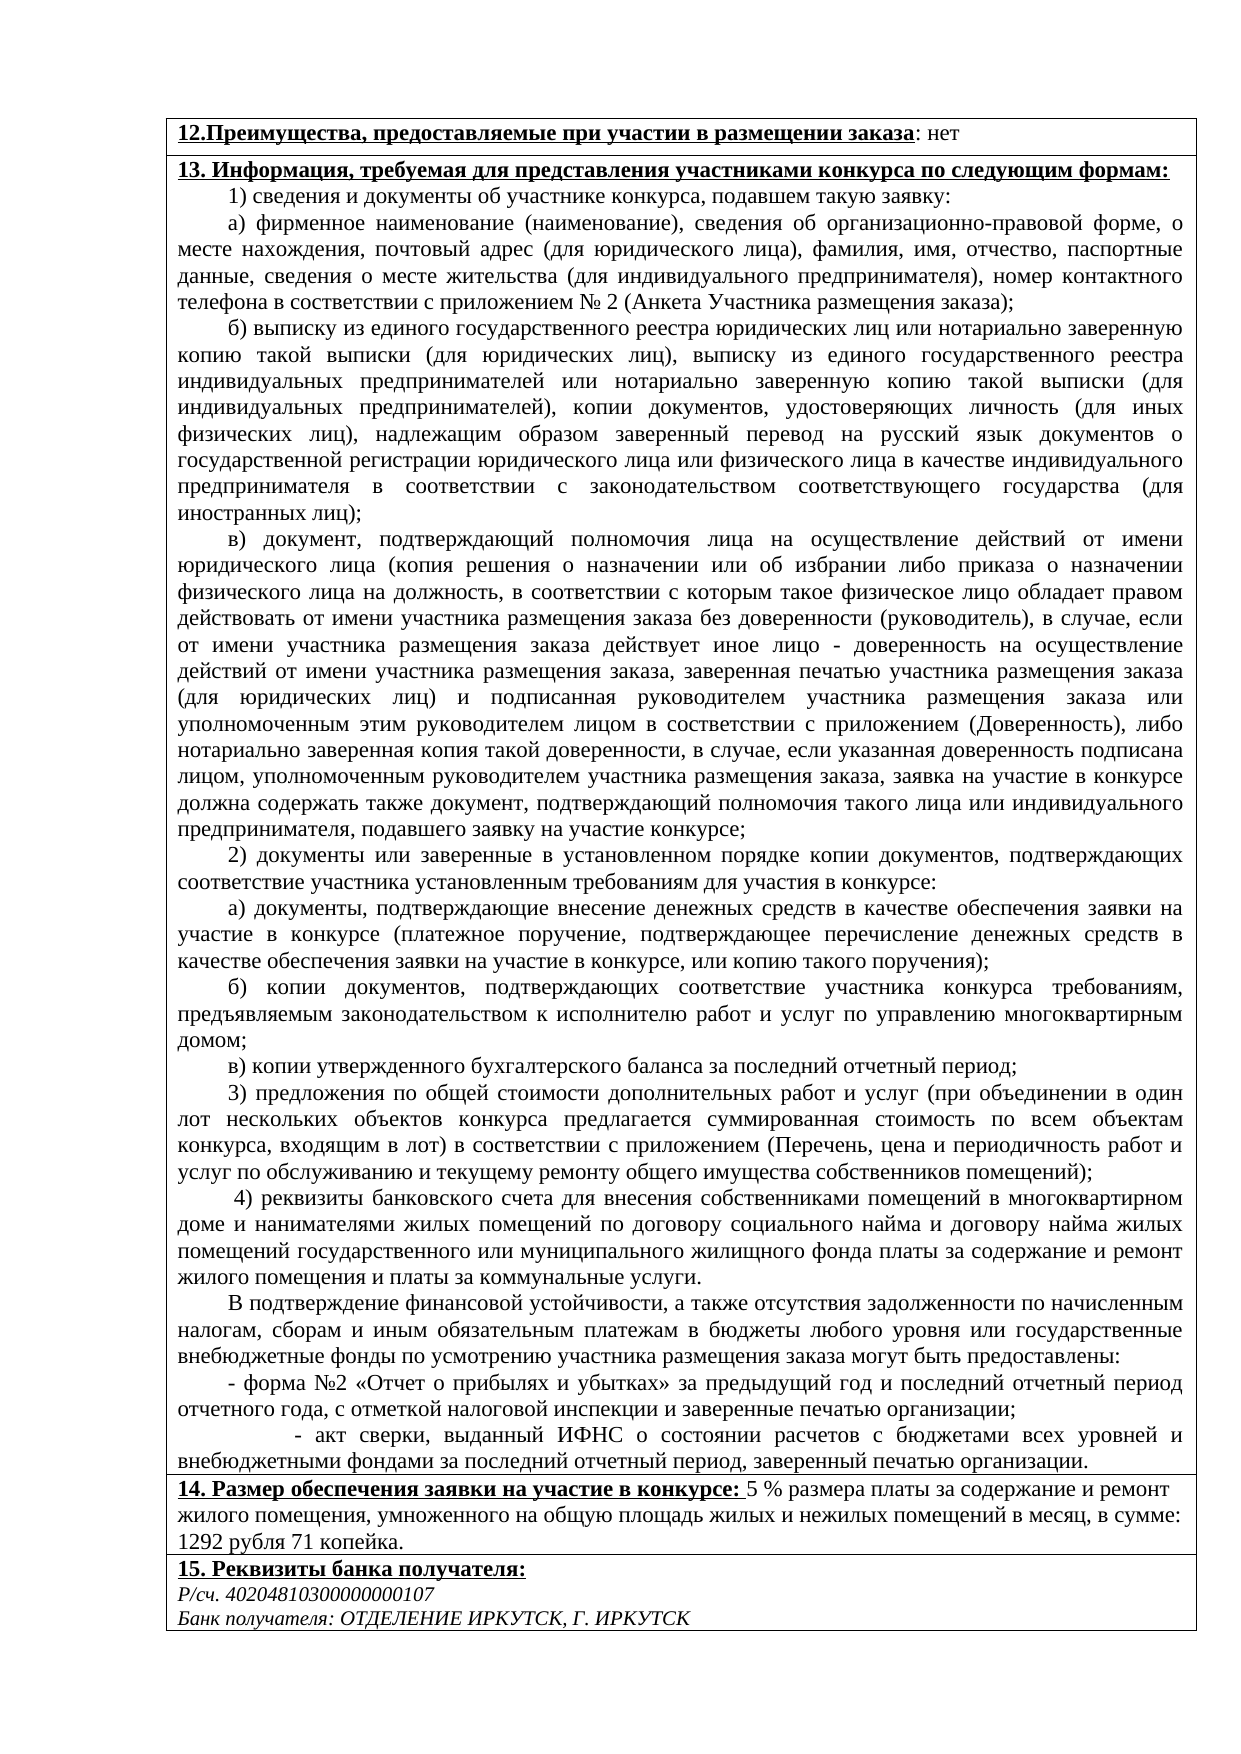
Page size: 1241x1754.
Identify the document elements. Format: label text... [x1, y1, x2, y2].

table_cell 14. Размер обеспечения заявки на участие в конкурсе: 5 % размера платы за содержание и ремонт жилого помещения, умноженного на общую площадь жилых и нежилых помещений в месяц, в сумме: 1292 рубля 71 копейка. [167, 1475, 1196, 1554]
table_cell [167, 1555, 1196, 1629]
table_cell 13. Информация, требуемая для представления участниками конкурса по следующим формам: 1) сведения и документы об участнике конкурса, подавшем такую заявку: а) фирменное наименование (наименование), сведения об организационно-правовой форме, о месте нахождения, почтовый адрес (для юридического лица), фамилия, имя, отчество, паспортные данные, сведения о месте жительства (для индивидуального предпринимателя), номер контактного телефона в состветствии с приложением № 2 (Анкета Участника размещения заказа); б) выписку из единого государственного реестра юридических лиц или нотариально заверенную копию такой выписки (для юридических лиц), выписку из единого государственного реестра индивидуальных предпринимателей или нотариально заверенную копию такой выписки (для индивидуальных предпринимателей), копии документов, удостоверяющих личность (для иных физических лиц), надлежащим образом заверенный перевод на русский язык документов о государственной регистрации юридического лица или физического лица в качестве индивидуального предпринимателя в соответствии с законодательством соответствующего государства (для иностранных лиц); в) документ, подтверждающий полномочия лица на осуществление действий от имени юридического лица (копия решения о назначении или об избрании либо приказа о назначении физического лица на должность, в соответствии с которым такое физическое лицо обладает правом действовать от имени участника размещения заказа без доверенности (руководитель), в случае, если от имени участника размещения заказа действует иное лицо - доверенность на осуществление действий от имени участника размещения заказа, заверенная печатью участника размещения заказа (для юридических лиц) и подписанная руководителем участника размещения заказа или уполномоченным этим руководителем лицом в состветствии с приложением (Доверенность), либо нотариально заверенная копия такой доверенности, в случае, если указанная доверенность подписана лицом, уполномоченным руководителем участника размещения заказа, заявка на участие в конкурсе должна содержать также документ, подтверждающий полномочия такого лица или индивидуального предпринимателя, подавшего заявку на участие конкурсе; 2) документы или заверенные в установленном порядке копии документов, подтверждающих соответствие участника установленным требованиям для участия в конкурсе: а) документы, подтверждающие внесение денежных средств в качестве обеспечения заявки на участие в конкурсе (платежное поручение, подтверждающее перечисление денежных средств в качестве обеспечения заявки на участие в конкурсе, или копию такого поручения); б) копии документов, подтверждающих соответствие участника конкурса требованиям, предъявляемым законодательством к исполнителю работ и услуг по управлению многоквартирным домом; в) копии утвержденного бухгалтерского баланса за последний отчетный период; 3) предложения по общей стоимости дополнительных работ и услуг (при объединении в один лот нескольких объектов конкурса предлагается суммированная стоимость по всем объектам конкурса, входящим в лот) в состветствии с приложением (Перечень, цена и периодичность работ и услуг по обслуживанию и текущему ремонту общего имущества собственников помещений); 4) реквизиты банковского счета для внесения собственниками помещений в многоквартирном доме и нанимателями жилых помещений по договору социального найма и договору найма жилых помещений государственного или муниципального жилищного фонда платы за содержание и ремонт жилого помещения и платы за коммунальные услуги. В подтверждение финансовой устойчивости, а также отсутствия задолженности по начисленным налогам, сборам и иным обязательным платежам в бюджеты любого уровня или государственные внебюджетные фонды по усмотрению участника размещения заказа могут быть предоставлены: - форма №2 «Отчет о прибылях и убытках» за предыдущий год и последний отчетный период отчетного года, с отметкой налоговой инспекции и заверенные печатью организации; - акт сверки, выданный ИФНС о состоянии расчетов с бюджетами всех уровней и внебюджетными фондами за последний отчетный период, заверенный печатью организации. [167, 156, 1196, 1474]
table_cell 12.Преимущества, предоставляемые при участии в размещении заказа: нет [167, 119, 1196, 155]
